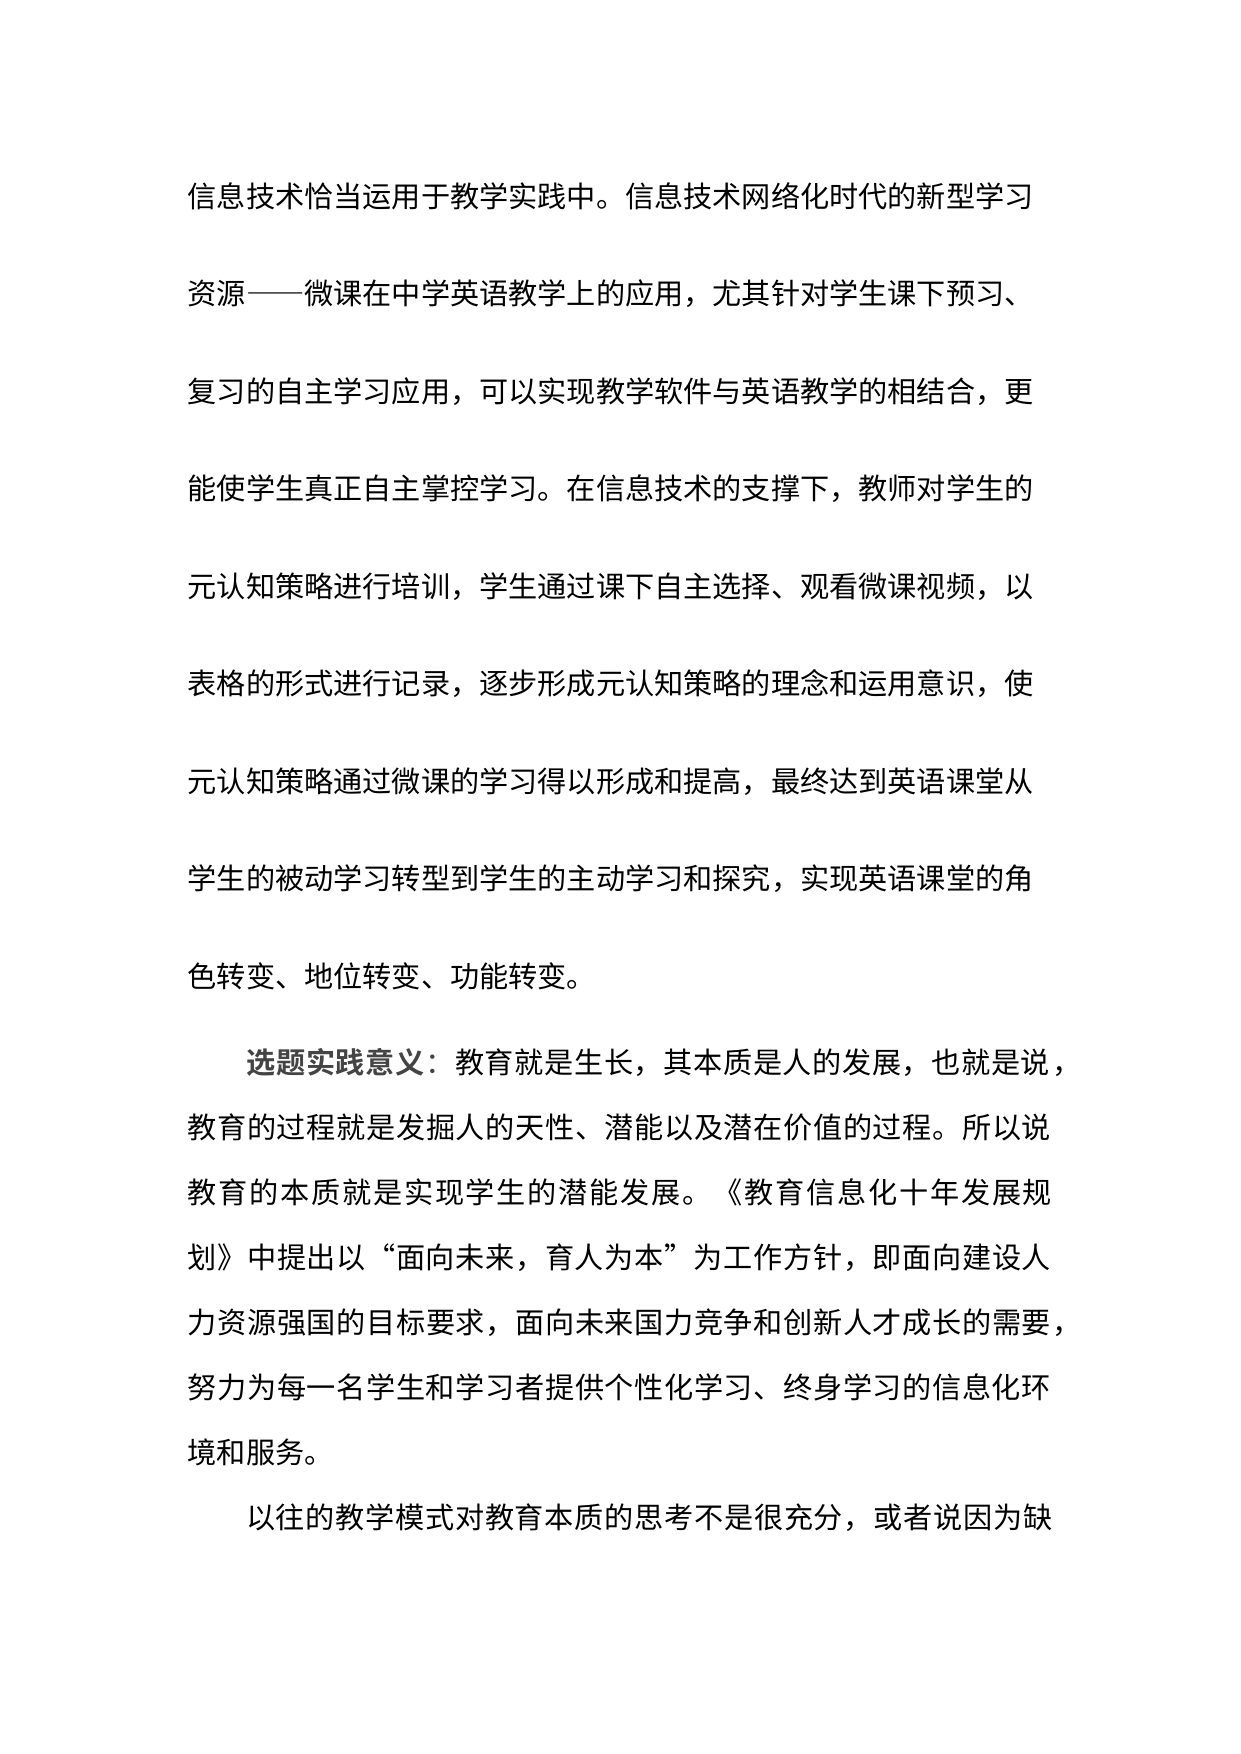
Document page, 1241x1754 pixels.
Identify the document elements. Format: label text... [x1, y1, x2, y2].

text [187, 1483, 1053, 1548]
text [187, 162, 1053, 1007]
text 选题实践意义：教育就是生长，其本质是人的发展，也就是说，教育的过程就是发掘人的天性、潜能以及潜在价值的过程。所以说教育的本质就是实现学生的潜能发展。《教育信息化十年发展规划》中提出以“面向未来，育人为本”为工作方针，即面向建设人力资源强国的目标要求，面向未来国力竞争和创新人才成长的需要，努力为每一名学生和学习者提供个性化学习、终身学习的信息化环境和服务。 [187, 1028, 1053, 1483]
